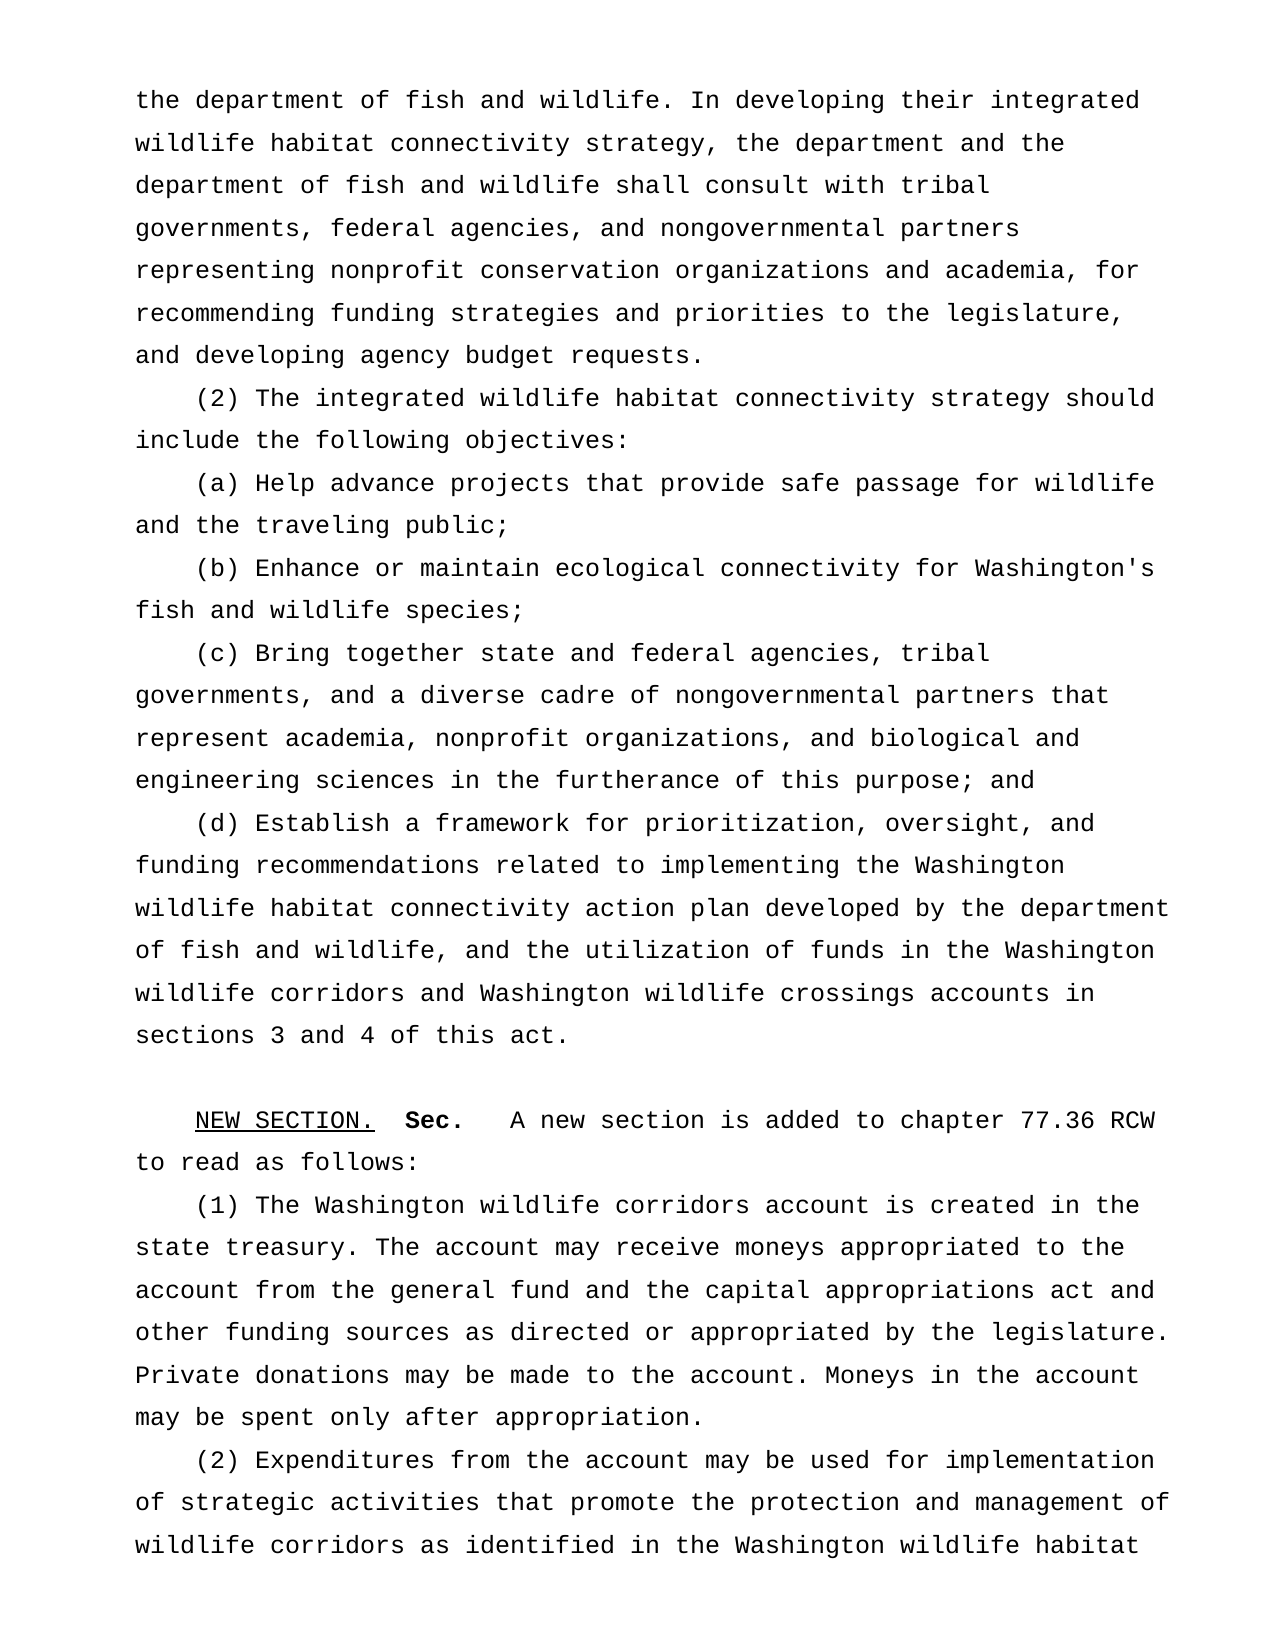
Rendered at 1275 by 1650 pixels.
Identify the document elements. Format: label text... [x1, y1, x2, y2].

text (2) The integrated wildlife habitat connectivity strategy should include the following objectives: [135, 372, 1170, 457]
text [135, 1434, 1170, 1562]
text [135, 75, 1170, 372]
text (c) Bring together state and federal agencies, tribal governments, and a diverse cadre of nongovernmental partners that represent academia, nonprofit organizations, and biological and engineering sciences in the furtherance of this purpose; and [135, 627, 1170, 797]
text (a) Help advance projects that provide safe passage for wildlife and the traveling public; [135, 457, 1170, 542]
text (d) Establish a framework for prioritization, oversight, and funding recommendations related to implementing the Washington wildlife habitat connectivity action plan developed by the department of fish and wildlife, and the utilization of funds in the Washington wildlife corridors and Washington wildlife crossings accounts in sections 3 and 4 of this act. [135, 797, 1170, 1052]
text (b) Enhance or maintain ecological connectivity for Washington's fish and wildlife species; [135, 542, 1170, 627]
text (1) The Washington wildlife corridors account is created in the state treasury. The account may receive moneys appropriated to the account from the general fund and the capital appropriations act and other funding sources as directed or appropriated by the legislature. Private donations may be made to the account. Moneys in the account may be spent only after appropriation. [135, 1179, 1170, 1434]
text NEW SECTION. Sec. A new section is added to chapter 77.36 RCW to read as follows: [135, 1094, 1170, 1179]
